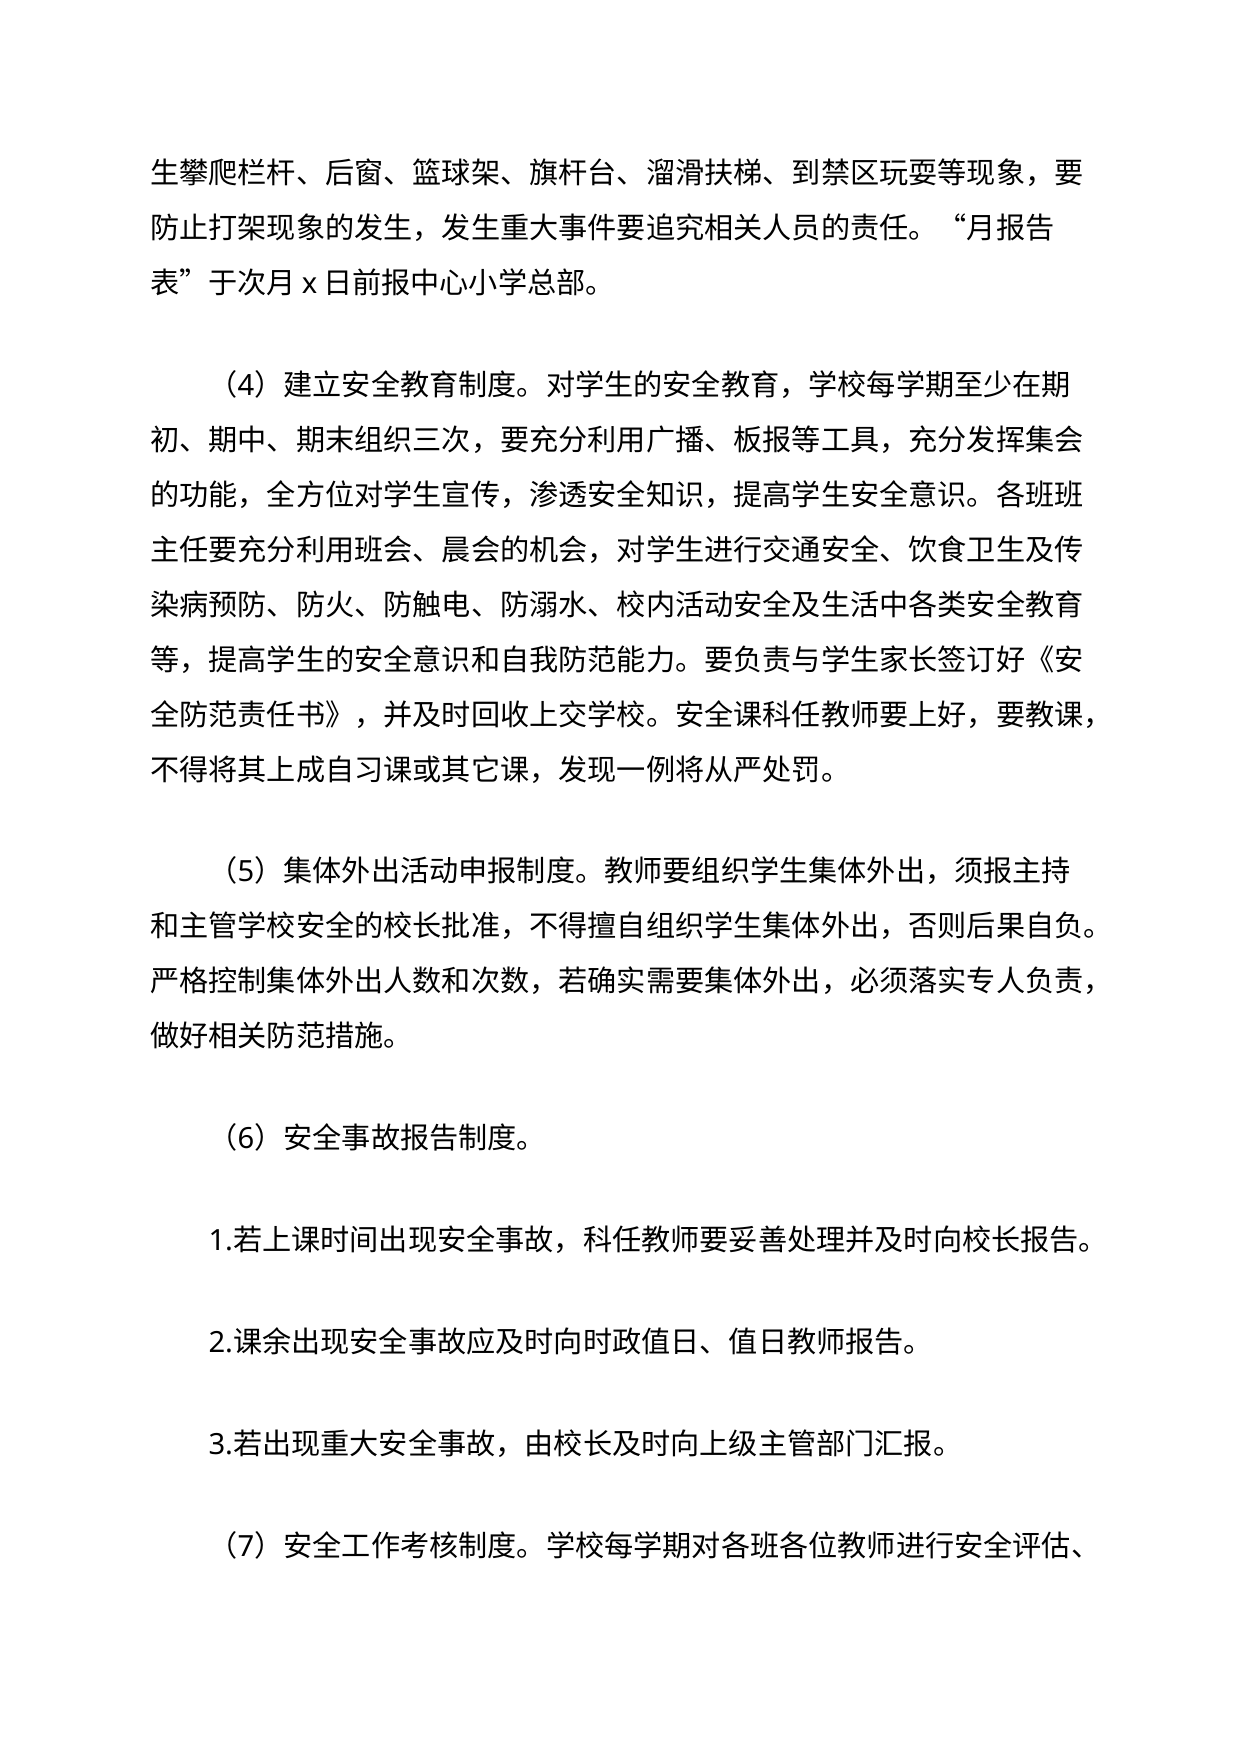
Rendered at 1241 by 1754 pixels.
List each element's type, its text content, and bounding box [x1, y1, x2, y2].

text 2.课余出现安全事故应及时向时政值日、值日教师报告。 [150, 1318, 1090, 1361]
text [150, 150, 1090, 302]
text 3.若出现重大安全事故，由校长及时向上级主管部门汇报。 [150, 1420, 1090, 1463]
text （4）建立安全教育制度。对学生的安全教育，学校每学期至少在期初、期中、期末组织三次，要充分利用广播、板报等工具，充分发挥集会的功能，全方位对学生宣传，渗透安全知识，提高学生安全意识。各班班主任要充分利用班会、晨会的机会，对学生进行交通安全、饮食卫生及传染病预防、防火、防触电、防溺水、校内活动安全及生活中各类安全教育等，提高学生的安全意识和自我防范能力。要负责与学生家长签订好《安全防范责任书》，并及时回收上交学校。安全课科任教师要上好，要教课，不得将其上成自习课或其它课，发现一例将从严处罚。 [150, 362, 1090, 788]
text （5）集体外出活动申报制度。教师要组织学生集体外出，须报主持和主管学校安全的校长批准，不得擅自组织学生集体外出，否则后果自负。严格控制集体外出人数和次数，若确实需要集体外出，必须落实专人负责，做好相关防范措施。 [150, 848, 1090, 1055]
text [150, 1522, 1090, 1565]
text 1.若上课时间出现安全事故，科任教师要妥善处理并及时向校长报告。 [150, 1216, 1090, 1259]
text （6）安全事故报告制度。 [150, 1114, 1090, 1157]
